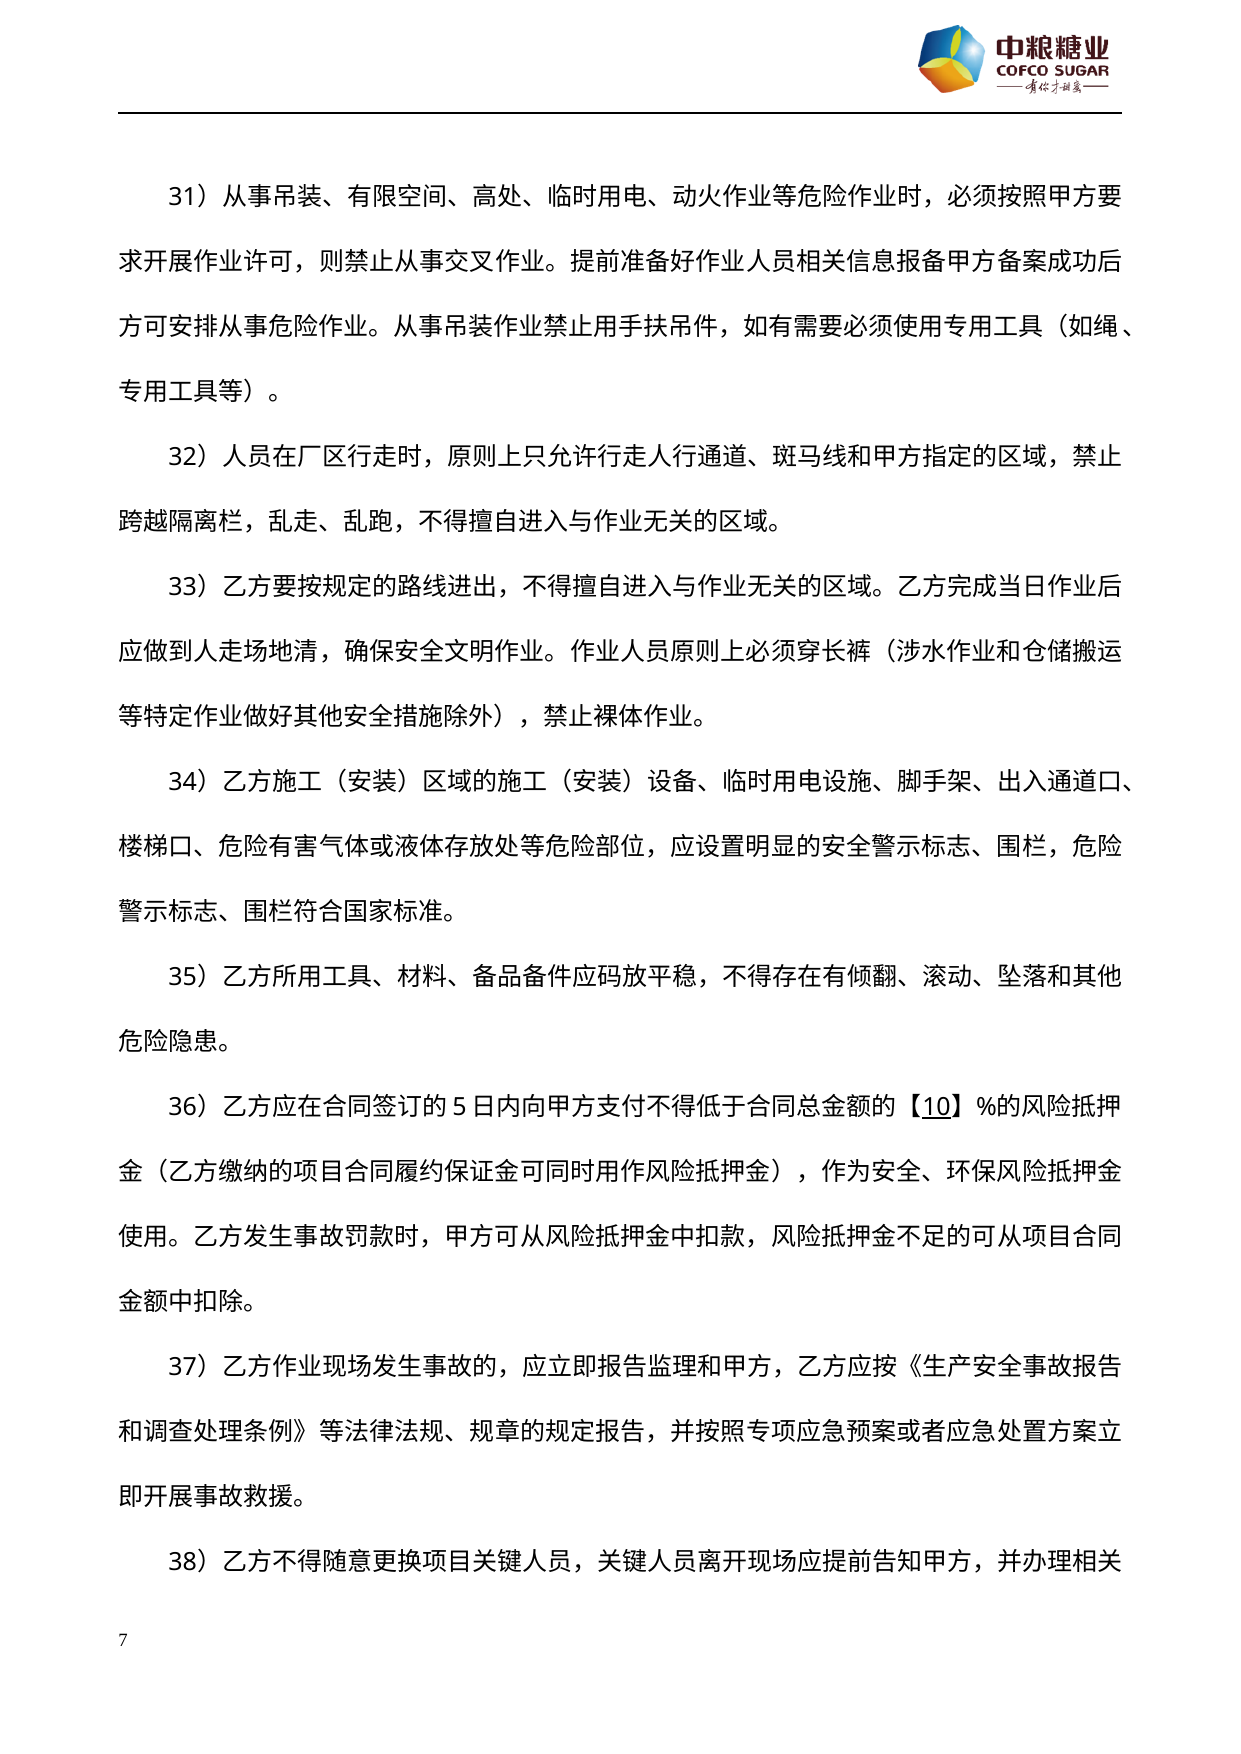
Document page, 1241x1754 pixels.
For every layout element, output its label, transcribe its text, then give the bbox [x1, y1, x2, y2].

text 36）乙方应在合同签订的5日内向甲方支付不得低于合同总金额的【10】%的风险抵押金（乙方缴纳的项目合同履约保证金可同时用作风险抵押金），作为安全、环保风险抵押金使用。乙方发生事故罚款时，甲方可从风险抵押金中扣款，风险抵押金不足的可从项目合同金额中扣除。 [118, 1072, 1122, 1332]
text 32）人员在厂区行走时，原则上只允许行走人行通道、斑马线和甲方指定的区域，禁止跨越隔离栏，乱走、乱跑，不得擅自进入与作业无关的区域。 [118, 422, 1122, 552]
text 33）乙方要按规定的路线进出，不得擅自进入与作业无关的区域。乙方完成当日作业后应做到人走场地清，确保安全文明作业。作业人员原则上必须穿长裤（涉水作业和仓储搬运等特定作业做好其他安全措施除外），禁止裸体作业。 [118, 552, 1122, 747]
picture [900, 18, 1129, 105]
text 35）乙方所用工具、材料、备品备件应码放平稳，不得存在有倾翻、滚动、坠落和其他危险隐患。 [118, 942, 1122, 1072]
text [118, 1527, 1122, 1592]
text 37）乙方作业现场发生事故的，应立即报告监理和甲方，乙方应按《生产安全事故报告和调查处理条例》等法律法规、规章的规定报告，并按照专项应急预案或者应急处置方案立即开展事故救援。 [118, 1332, 1122, 1527]
text 31）从事吊装、有限空间、高处、临时用电、动火作业等危险作业时，必须按照甲方要求开展作业许可，则禁止从事交叉作业。提前准备好作业人员相关信息报备甲方备案成功后方可安排从事危险作业。从事吊装作业禁止用手扶吊件，如有需要必须使用专用工具（如绳、专用工具等）。 [118, 162, 1122, 422]
text 34）乙方施工（安装）区域的施工（安装）设备、临时用电设施、脚手架、出入通道口、楼梯口、危险有害气体或液体存放处等危险部位，应设置明显的安全警示标志、围栏，危险警示标志、围栏符合国家标准。 [118, 747, 1122, 942]
